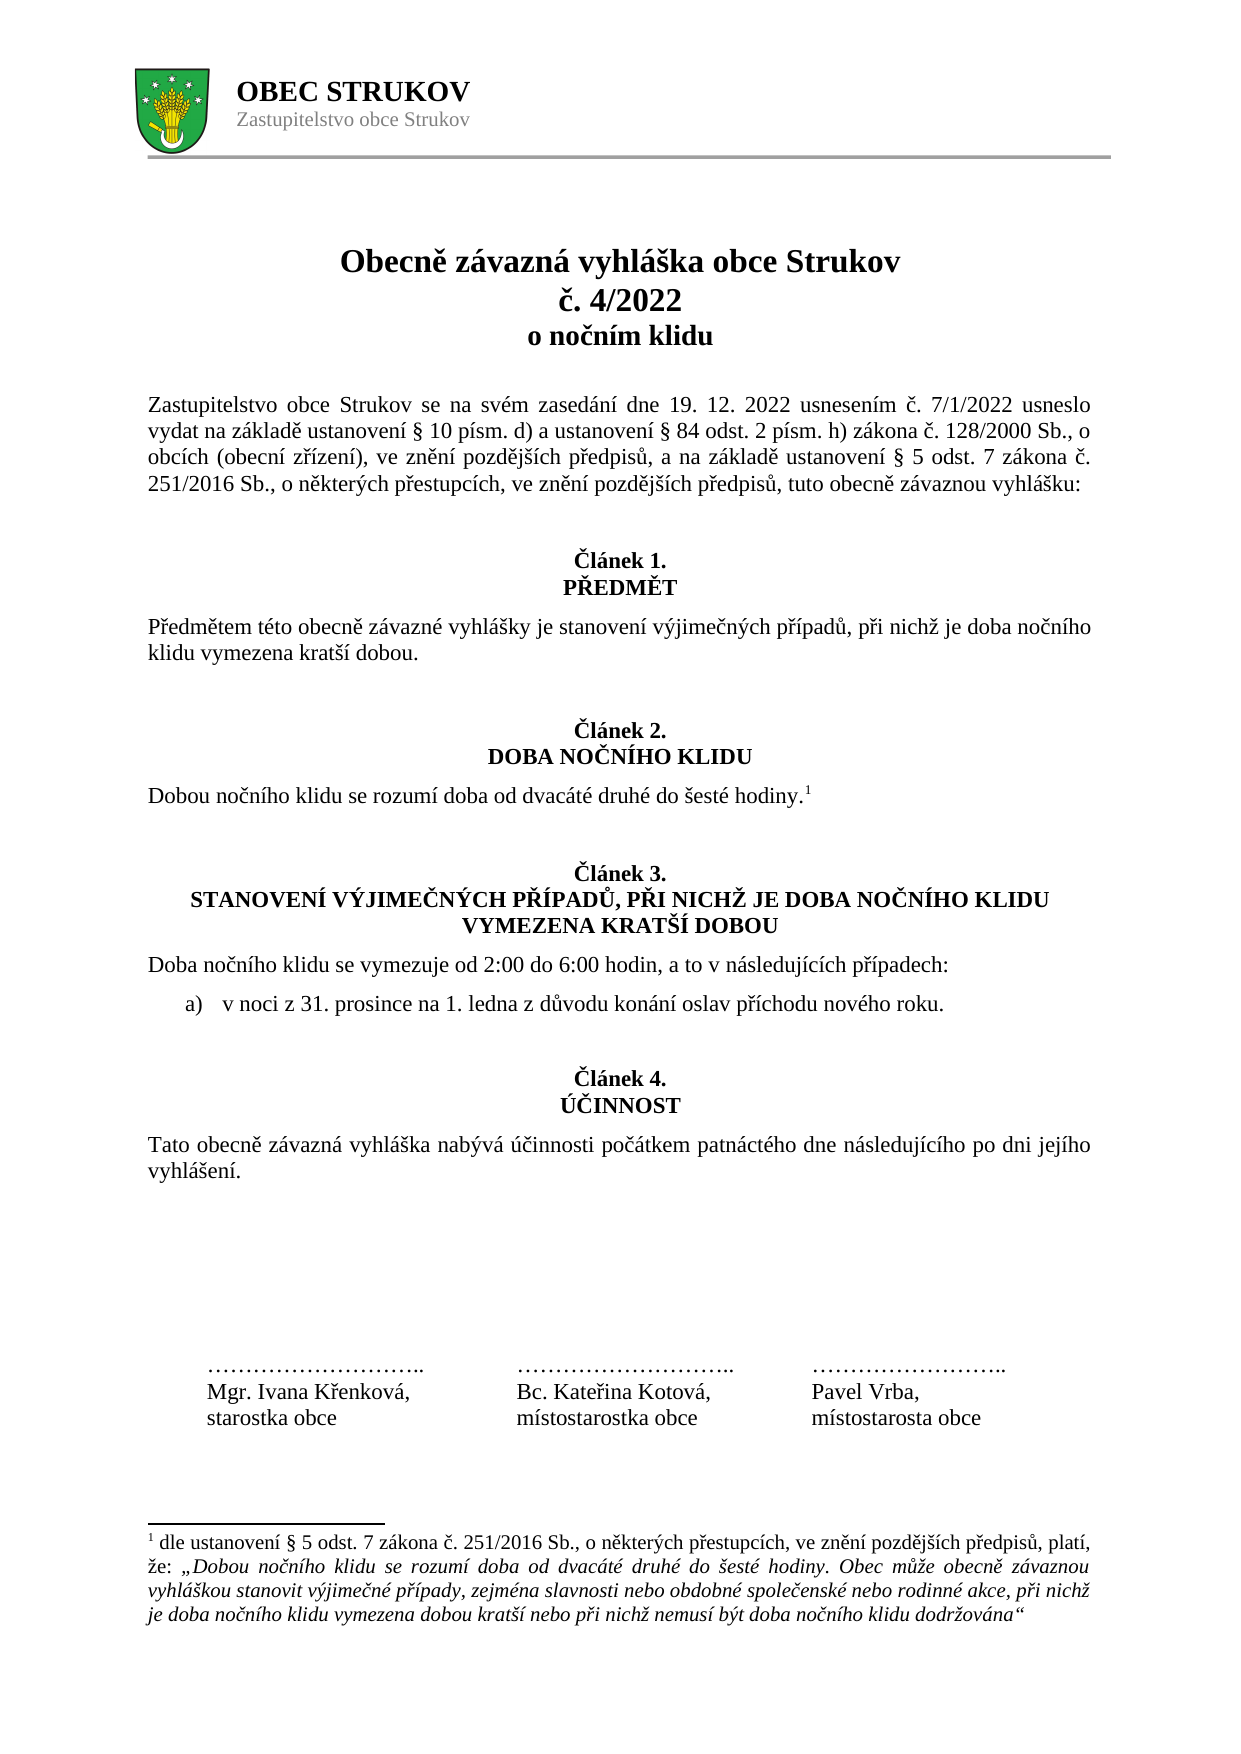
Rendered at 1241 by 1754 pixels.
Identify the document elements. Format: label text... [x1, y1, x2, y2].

text Článek 2. [148, 717, 1093, 743]
text ÚČINNOST [148, 1092, 1093, 1118]
text Článek 3. [148, 860, 1093, 886]
text DOBA NOČNÍHO KLIDU [148, 743, 1093, 769]
text starostka obce místostarostka obce místostarosta obce [207, 1404, 1093, 1430]
text Zastupitelstvo obce Strukov se na svém zasedání dne 19. 12. 2022 usnesením č. 7/1/2022 usneslo vydat na základě ustanovení § 10 písm. d) a ustanovení § 84 odst. 2 písm. h) zákona č. 128/2000 Sb., o obcích (obecní zřízení), ve znění pozdějších předpisů, a na základě ustanovení § 5 odst. 7 zákona č. 251/2016 Sb., o některých přestupcích, ve znění pozdějších předpisů, tuto obecně závaznou vyhlášku: [148, 391, 1093, 496]
text ……………………….. ……………………….. …………………….. [207, 1351, 1093, 1378]
text Mgr. Ivana Křenková, Bc. Kateřina Kotová, Pavel Vrba, [207, 1378, 1093, 1404]
text Tato obecně závazná vyhláška nabývá účinnosti počátkem patnáctého dne následujícího po dni jejího vyhlášení. [148, 1131, 1093, 1183]
text Dobou nočního klidu se rozumí doba od dvacáté druhé do šesté hodiny. [148, 782, 1093, 808]
text PŘEDMĚT [148, 574, 1093, 600]
text Článek 4. [148, 1066, 1093, 1092]
text Předmětem této obecně závazné vyhlášky je stanovení výjimečných případů, při nichž je doba nočního klidu vymezena kratší dobou. [148, 613, 1093, 665]
picture [134, 68, 211, 155]
text Doba nočního klidu se vymezuje od 2:00 do 6:00 hodin, a to v následujících případech: [148, 951, 1093, 978]
text Obecně závazná vyhláška obce Strukov č. 4/2022 [148, 242, 1093, 318]
text Článek 1. [148, 547, 1093, 574]
text o nočním klidu [148, 318, 1093, 352]
text STANOVENÍ VÝJIMEČNÝCH PŘÍPADŮ, PŘI NICHŽ JE DOBA NOČNÍHO KLIDU VYMEZENA KRATŠÍ DOBOU [148, 886, 1093, 939]
list v noci z 31. prosince na 1. ledna z důvodu konání oslav příchodu nového roku. [185, 990, 1093, 1016]
